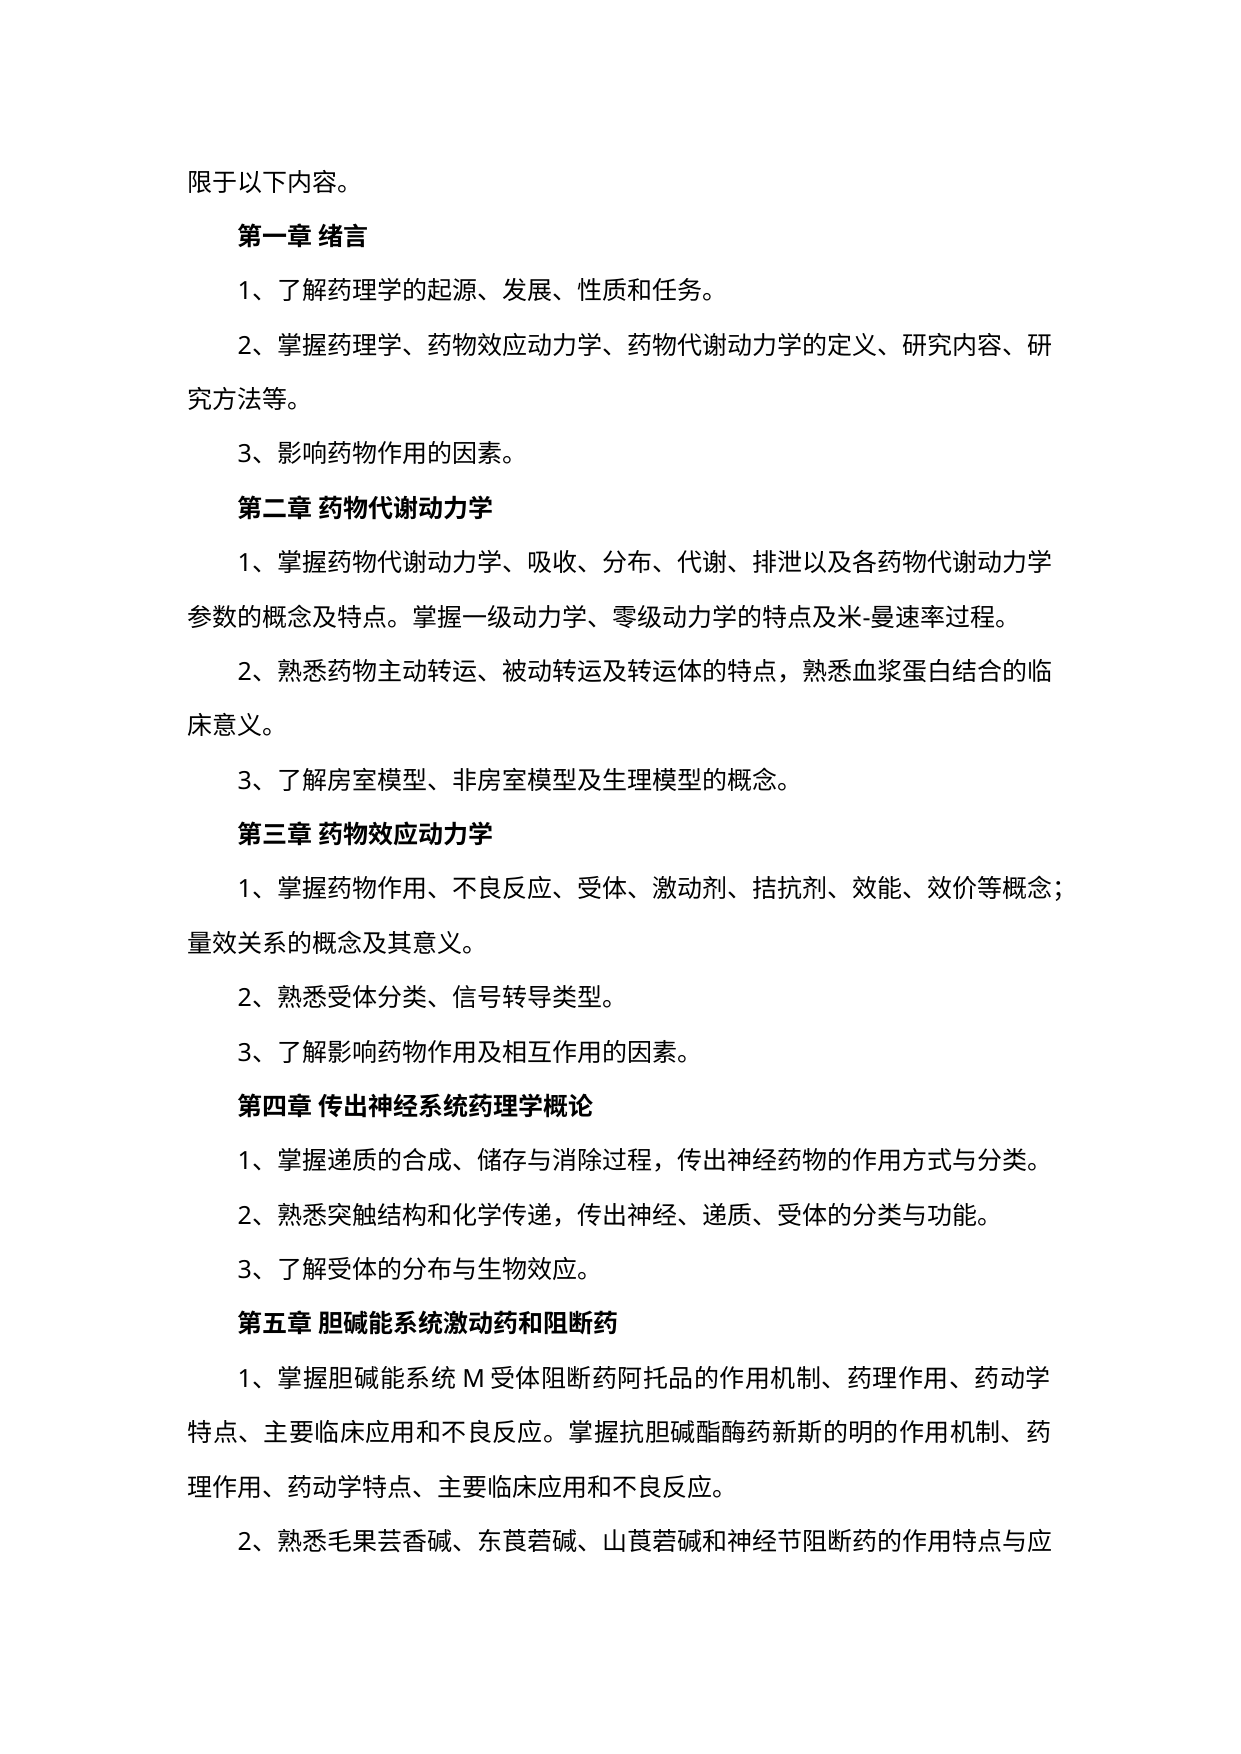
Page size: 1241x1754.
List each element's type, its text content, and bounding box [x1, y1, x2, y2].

text 第一章 绪言 [187, 216, 1053, 253]
text 2、熟悉受体分类、信号转导类型。 [187, 978, 1053, 1014]
text 1、掌握递质的合成、储存与消除过程，传出神经药物的作用方式与分类。 [187, 1141, 1053, 1177]
text 2、熟悉突触结构和化学传递，传出神经、递质、受体的分类与功能。 [187, 1195, 1053, 1231]
text 1、掌握胆碱能系统M受体阻断药阿托品的作用机制、药理作用、药动学特点、主要临床应用和不良反应。掌握抗胆碱酯酶药新斯的明的作用机制、药理作用、药动学特点、主要临床应用和不良反应。 [187, 1358, 1053, 1503]
text 3、了解受体的分布与生物效应。 [187, 1249, 1053, 1286]
text 2、熟悉药物主动转运、被动转运及转运体的特点，熟悉血浆蛋白结合的临床意义。 [187, 651, 1053, 742]
text 第三章 药物效应动力学 [187, 814, 1053, 851]
text 3、了解影响药物作用及相互作用的因素。 [187, 1032, 1053, 1068]
text 第四章 传出神经系统药理学概论 [187, 1086, 1053, 1123]
text 1、掌握药物作用、不良反应、受体、激动剂、拮抗剂、效能、效价等概念；量效关系的概念及其意义。 [187, 869, 1053, 959]
text 2、掌握药理学、药物效应动力学、药物代谢动力学的定义、研究内容、研究方法等。 [187, 325, 1053, 416]
text 第二章 药物代谢动力学 [187, 488, 1053, 524]
text 3、了解房室模型、非房室模型及生理模型的概念。 [187, 760, 1053, 796]
text 第五章 胆碱能系统激动药和阻断药 [187, 1304, 1053, 1340]
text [187, 162, 1053, 198]
text 3、影响药物作用的因素。 [187, 434, 1053, 470]
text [187, 1521, 1053, 1558]
text 1、掌握药物代谢动力学、吸收、分布、代谢、排泄以及各药物代谢动力学参数的概念及特点。掌握一级动力学、零级动力学的特点及米-曼速率过程。 [187, 543, 1053, 633]
text 1、了解药理学的起源、发展、性质和任务。 [187, 271, 1053, 307]
